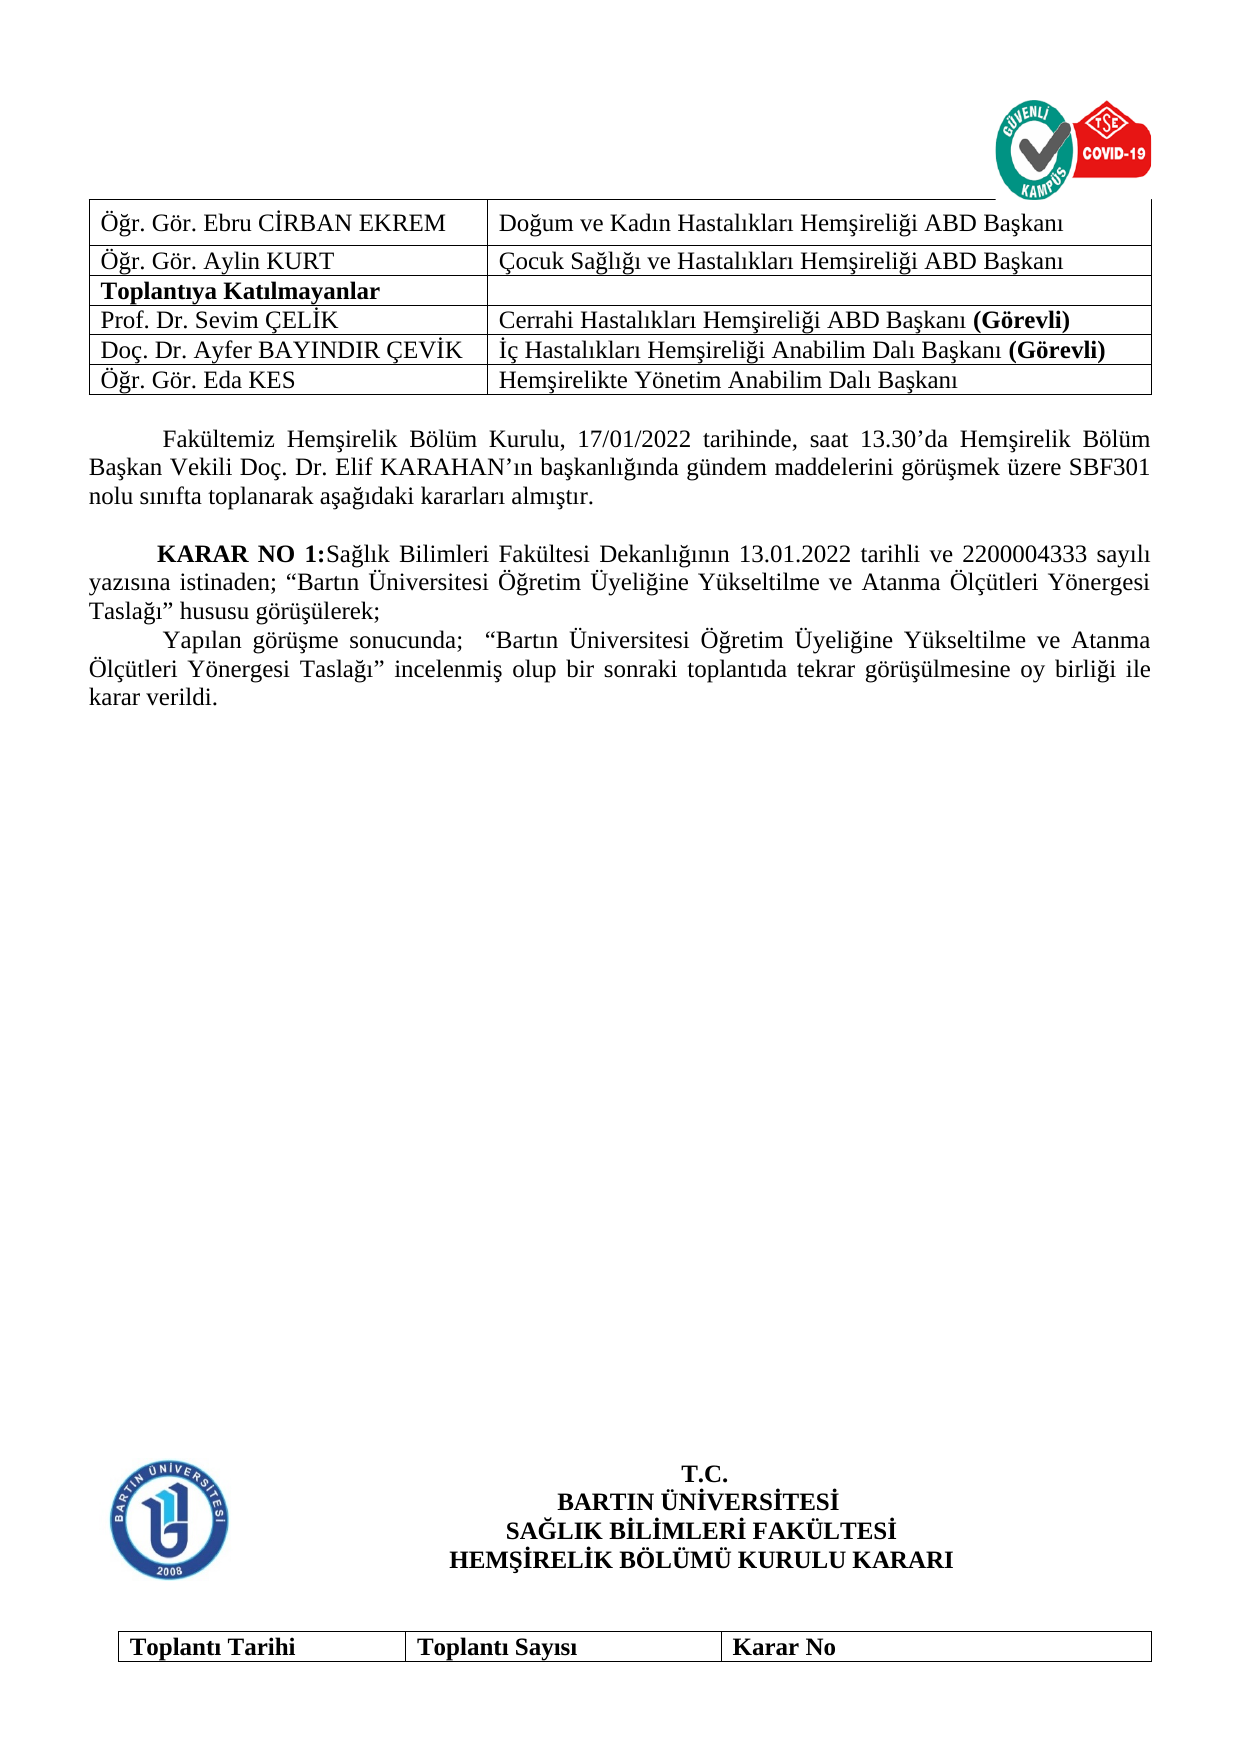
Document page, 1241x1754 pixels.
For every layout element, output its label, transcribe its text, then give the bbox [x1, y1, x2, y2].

picture [88, 1458, 250, 1581]
table_header Karar No [722, 1632, 1151, 1661]
table_cell Toplantıya Katılmayanlar [90, 276, 487, 304]
text T.C. [250, 1459, 1152, 1487]
table_header Toplantı Tarihi [119, 1632, 405, 1661]
table_cell Cerrahi Hastalıkları Hemşireliği ABD Başkanı (Görevli) [488, 306, 1151, 334]
picture [995, 100, 1152, 200]
table_cell İç Hastalıkları Hemşireliği Anabilim Dalı Başkanı (Görevli) [488, 335, 1151, 364]
table_cell Öğr. Gör. Ebru CİRBAN EKREM [90, 200, 487, 245]
table_cell Öğr. Gör. Aylin KURT [90, 246, 487, 275]
table_cell Öğr. Gör. Eda KES [90, 365, 487, 394]
text HEMŞİRELİK BÖLÜMÜ KURULU KARARI [250, 1545, 1152, 1574]
table_cell Doç. Dr. Ayfer BAYINDIR ÇEVİK [90, 335, 487, 364]
table_cell Prof. Dr. Sevim ÇELİK [90, 306, 487, 334]
text KARAR NO 1:Sağlık Bilimleri Fakültesi Dekanlığının 13.01.2022 tarihli ve 2200004333 sayılı yazısına istinaden; “Bartın Üniversitesi Öğretim Üyeliğine Yükseltilme ve Atanma Ölçütleri Yönergesi Taslağı” hususu görüşülerek; [89, 539, 1152, 625]
text Yapılan görüşme sonucunda; “Bartın Üniversitesi Öğretim Üyeliğine Yükseltilme ve Atanma Ölçütleri Yönergesi Taslağı” incelenmiş olup bir sonraki toplantıda tekrar görüşülmesine oy birliği ile karar verildi. [89, 625, 1152, 711]
text Fakültemiz Hemşirelik Bölüm Kurulu, 17/01/2022 tarihinde, saat 13.30’da Hemşirelik Bölüm Başkan Vekili Doç. Dr. Elif KARAHAN’ın başkanlığında gündem maddelerini görüşmek üzere SBF301 nolu sınıfta toplanarak aşağıdaki kararları almıştır. [89, 424, 1152, 510]
table_header Toplantı Sayısı [406, 1632, 721, 1661]
table_cell Hemşirelikte Yönetim Anabilim Dalı Başkanı [488, 365, 1151, 394]
table_cell [488, 276, 1151, 304]
table_cell Çocuk Sağlığı ve Hastalıkları Hemşireliği ABD Başkanı [488, 246, 1151, 275]
table_cell Doğum ve Kadın Hastalıkları Hemşireliği ABD Başkanı [488, 200, 1151, 245]
text SAĞLIK BİLİMLERİ FAKÜLTESİ [250, 1516, 1152, 1545]
text BARTIN ÜNİVERSİTESİ [250, 1487, 1152, 1516]
